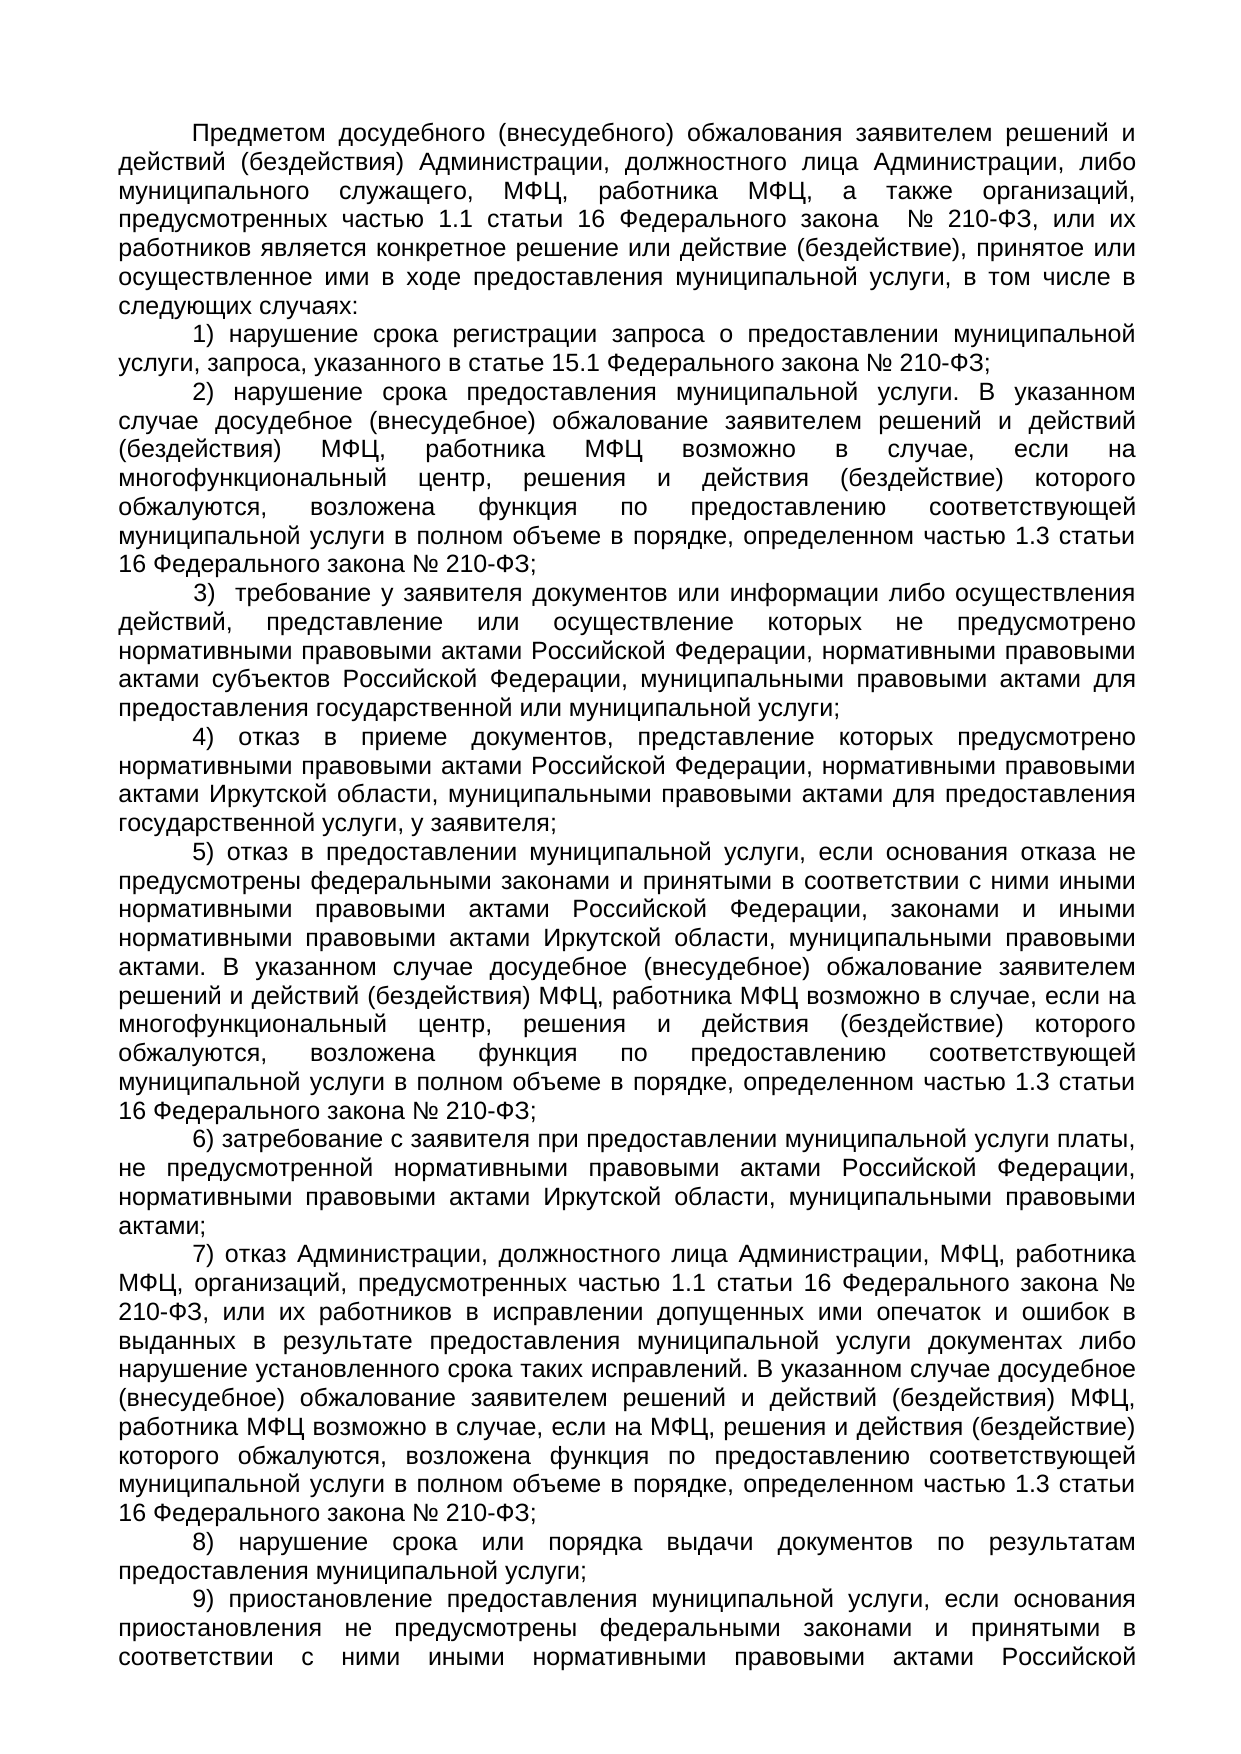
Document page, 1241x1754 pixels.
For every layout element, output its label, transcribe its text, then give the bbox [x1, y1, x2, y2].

text 7) отказ Администрации, должностного лица Администрации, МФЦ, работника МФЦ, организаций, предусмотренных частью 1.1 статьи 16 Федерального закона № 210-ФЗ, или их работников в исправлении допущенных ими опечаток и ошибок в выданных в результате предоставления муниципальной услуги документах либо нарушение установленного срока таких исправлений. В указанном случае досудебное (внесудебное) обжалование заявителем решений и действий (бездействия) МФЦ, работника МФЦ возможно в случае, если на МФЦ, решения и действия (бездействие) которого обжалуются, возложена функция по предоставлению соответствующей муниципальной услуги в полном объеме в порядке, определенном частью 1.3 статьи 16 Федерального закона № 210-ФЗ; [118, 1239, 1137, 1527]
text 1) нарушение срока регистрации запроса о предоставлении муниципальной услуги, запроса, указанного в статье 15.1 Федерального закона № 210-ФЗ; [118, 319, 1137, 377]
text 2) нарушение срока предоставления муниципальной услуги. В указанном случае досудебное (внесудебное) обжалование заявителем решений и действий (бездействия) МФЦ, работника МФЦ возможно в случае, если на многофункциональный центр, решения и действия (бездействие) которого обжалуются, возложена функция по предоставлению соответствующей муниципальной услуги в полном объеме в порядке, определенном частью 1.3 статьи 16 Федерального закона № 210-ФЗ; [118, 377, 1137, 578]
text 8) нарушение срока или порядка выдачи документов по результатам предоставления муниципальной услуги; [118, 1527, 1137, 1584]
text 6) затребование с заявителя при предоставлении муниципальной услуги платы, не предусмотренной нормативными правовыми актами Российской Федерации, нормативными правовыми актами Иркутской области, муниципальными правовыми актами; [118, 1124, 1137, 1239]
text 3) требование у заявителя документов или информации либо осуществления действий, представление или осуществление которых не предусмотрено нормативными правовыми актами Российской Федерации, нормативными правовыми актами субъектов Российской Федерации, муниципальными правовыми актами для предоставления государственной или муниципальной услуги; [118, 578, 1137, 722]
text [118, 1584, 1137, 1671]
text 4) отказ в приеме документов, представление которых предусмотрено нормативными правовыми актами Российской Федерации, нормативными правовыми актами Иркутской области, муниципальными правовыми актами для предоставления государственной услуги, у заявителя; [118, 722, 1137, 837]
text 5) отказ в предоставлении муниципальной услуги, если основания отказа не предусмотрены федеральными законами и принятыми в соответствии с ними иными нормативными правовыми актами Российской Федерации, законами и иными нормативными правовыми актами Иркутской области, муниципальными правовыми актами. В указанном случае досудебное (внесудебное) обжалование заявителем решений и действий (бездействия) МФЦ, работника МФЦ возможно в случае, если на многофункциональный центр, решения и действия (бездействие) которого обжалуются, возложена функция по предоставлению соответствующей муниципальной услуги в полном объеме в порядке, определенном частью 1.3 статьи 16 Федерального закона № 210-ФЗ; [118, 837, 1137, 1124]
text Предметом досудебного (внесудебного) обжалования заявителем решений и действий (бездействия) Администрации, должностного лица Администрации, либо муниципального служащего, МФЦ, работника МФЦ, а также организаций, предусмотренных частью 1.1 статьи 16 Федерального закона № 210-ФЗ, или их работников является конкретное решение или действие (бездействие), принятое или осуществленное ими в ходе предоставления муниципальной услуги, в том числе в следующих случаях: [118, 118, 1137, 319]
